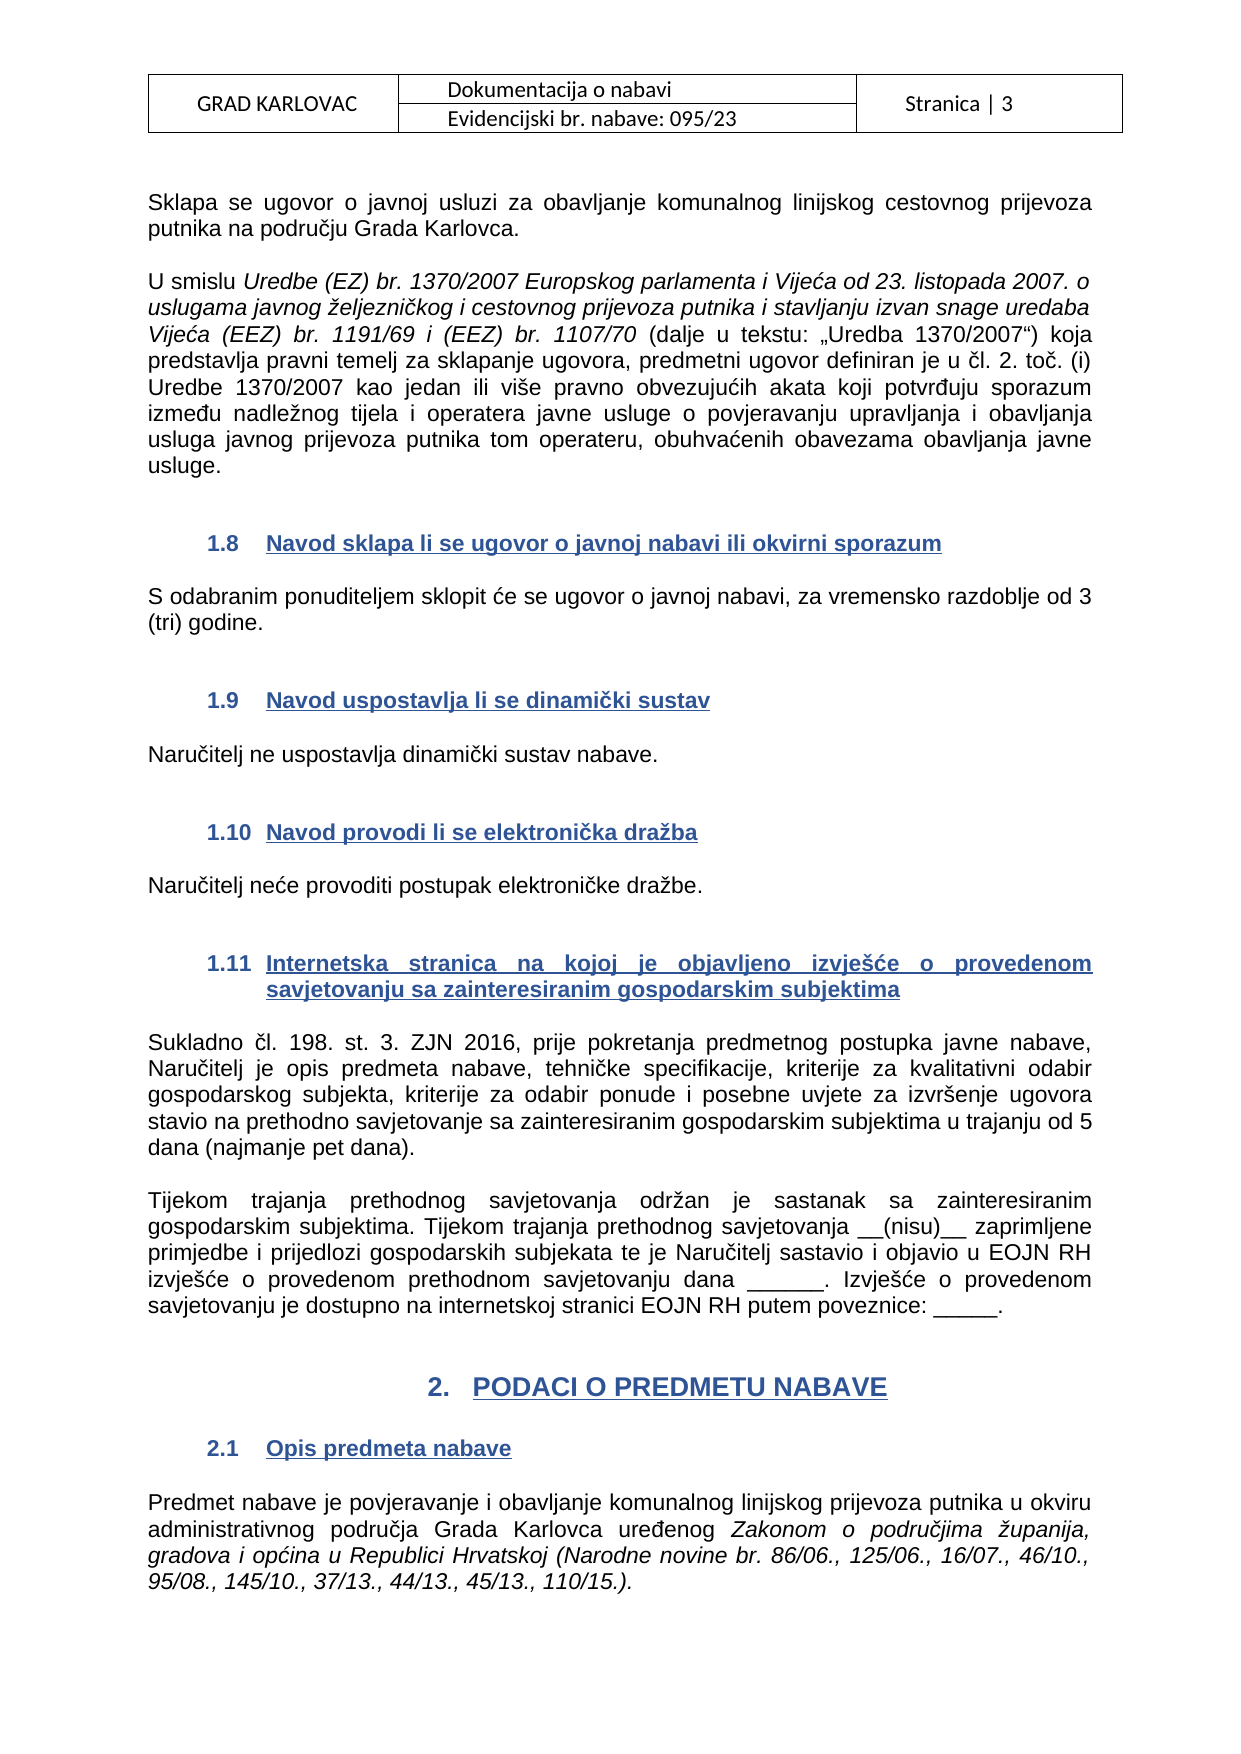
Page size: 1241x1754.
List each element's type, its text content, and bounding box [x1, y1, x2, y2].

subtitle PODACI O PREDMETU NABAVE [223, 1371, 1093, 1403]
subtitle Internetska stranica na kojoj je objavljeno izvješće o provedenom savjetovanju sa zainteresiranim gospodarskim subjektima [207, 949, 1093, 1002]
subtitle Navod uspostavlja li se dinamički sustav [207, 687, 1093, 713]
text Sklapa se ugovor o javnoj usluzi za obavljanje komunalnog linijskog cestovnog prijevoza putnika na području Grada Karlovca. [148, 189, 1093, 242]
text U smislu Uredbe (EZ) br. 1370/2007 Europskog parlamenta i Vijeća od 23. listopada 2007. o uslugama javnog željezničkog i cestovnog prijevoza putnika i stavljanju izvan snage uredaba Vijeća (EEZ) br. 1191/69 i (EEZ) br. 1107/70 (dalje u tekstu: „Uredba 1370/2007“) koja predstavlja pravni temelj za sklapanje ugovora, predmetni ugovor definiran je u čl. 2. toč. (i) Uredbe 1370/2007 kao jedan ili više pravno obvezujućih akata koji potvrđuju sporazum između nadležnog tijela i operatera javne usluge o povjeravanju upravljanja i obavljanja usluga javnog prijevoza putnika tom operateru, obuhvaćenih obavezama obavljanja javne usluge. [148, 268, 1093, 479]
subtitle Navod sklapa li se ugovor o javnoj nabavi ili okvirni sporazum [207, 530, 1093, 557]
text Predmet nabave je povjeravanje i obavljanje komunalnog linijskog prijevoza putnika u okviru administrativnog područja Grada Karlovca uređenog Zakonom o područjima županija, gradova i općina u Republici Hrvatskoj (Narodne novine br. 86/06., 125/06., 16/07., 46/10., 95/08., 145/10., 37/13., 44/13., 45/13., 110/15.). [148, 1489, 1093, 1595]
text Naručitelj ne uspostavlja dinamički sustav nabave. [148, 741, 1093, 768]
text Naručitelj neće provoditi postupak elektroničke dražbe. [148, 872, 1093, 898]
text S odabranim ponuditeljem sklopit će se ugovor o javnoj nabavi, za vremensko razdoblje od 3 (tri) godine. [148, 583, 1093, 636]
subtitle Opis predmeta nabave [207, 1435, 1093, 1461]
text Tijekom trajanja prethodnog savjetovanja održan je sastanak sa zainteresiranim gospodarskim subjektima. Tijekom trajanja prethodnog savjetovanja __(nisu)__ zaprimljene primjedbe i prijedlozi gospodarskih subjekata te je Naručitelj sastavio i objavio u EOJN RH izvješće o provedenom prethodnom savjetovanju dana ______. Izvješće o provedenom savjetovanju je dostupno na internetskoj stranici EOJN RH putem poveznice: _____. [148, 1187, 1093, 1318]
subtitle Navod provodi li se elektronička dražba [207, 819, 1093, 845]
text Sukladno čl. 198. st. 3. ZJN 2016, prije pokretanja predmetnog postupka javne nabave, Naručitelj je opis predmeta nabave, tehničke specifikacije, kriterije za kvalitativni odabir gospodarskog subjekta, kriterije za odabir ponude i posebne uvjete za izvršenje ugovora stavio na prethodno savjetovanje sa zainteresiranim gospodarskim subjektima u trajanju od 5 dana (najmanje pet dana). [148, 1028, 1093, 1160]
